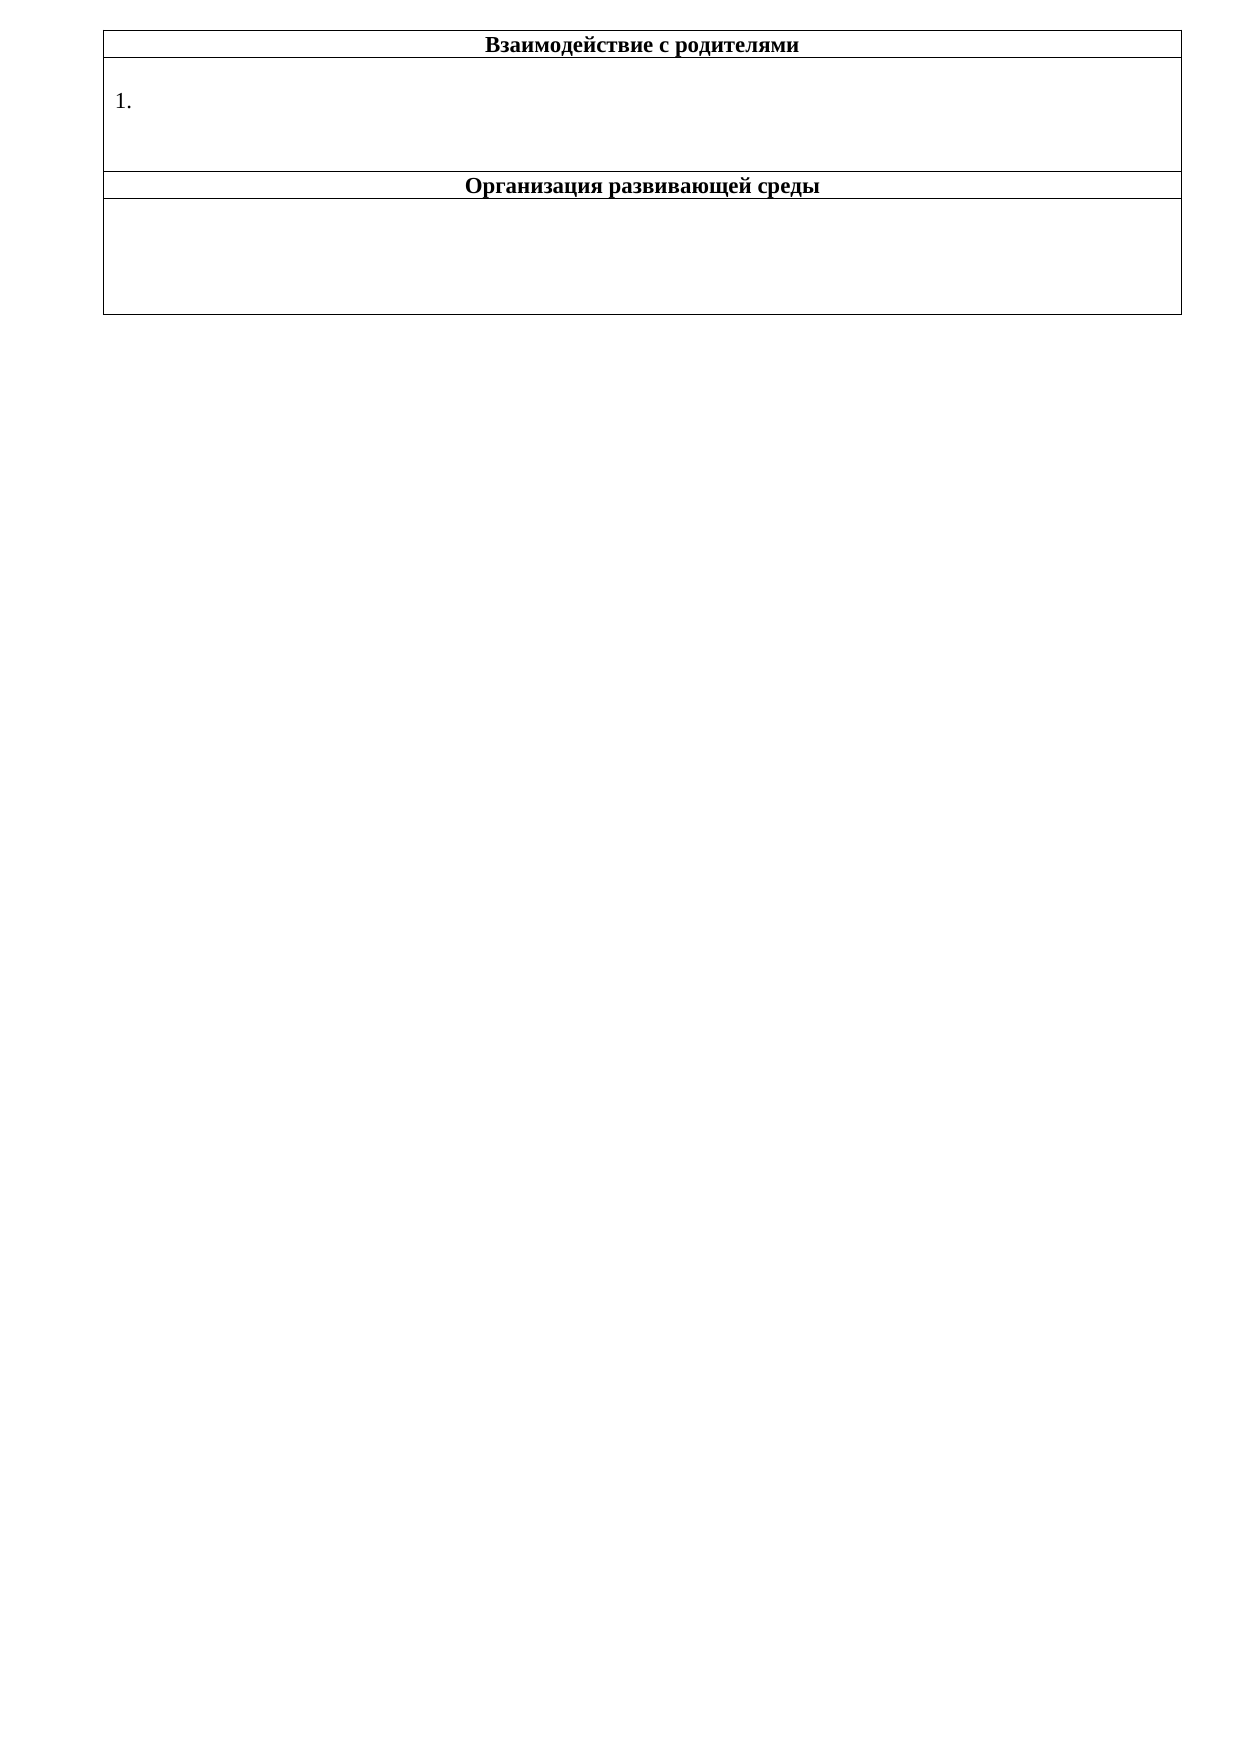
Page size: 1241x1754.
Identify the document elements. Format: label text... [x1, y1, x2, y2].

table_cell Организация развивающей среды [104, 172, 1181, 198]
table_cell Взаимодействие с родителями [104, 31, 1181, 57]
table_cell [104, 199, 1181, 314]
table_cell 1. [104, 58, 1181, 171]
